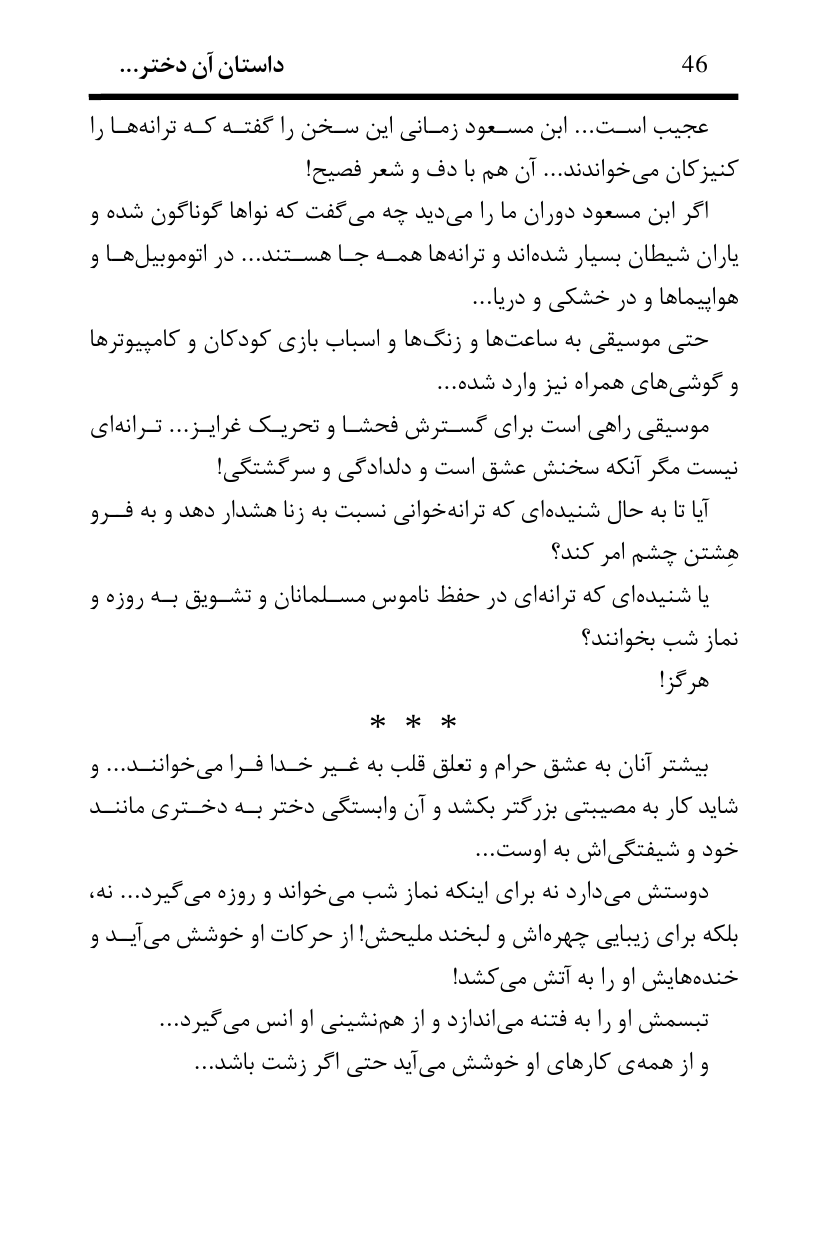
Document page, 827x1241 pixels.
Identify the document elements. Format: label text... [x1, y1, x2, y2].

text * * * [89, 705, 738, 746]
text عجیب است... ابن مسعود زمانی این سخن را گفته که ترانه‌ها را کنیزکان می‌خواندند... آن هم با دف و شعر فصیح! [89, 109, 738, 194]
text آیا تا به حال شنیده‌ای که ترانه‌خوانی نسبت به زنا هشدار دهد و به فرو هِشتن چشم امر کند؟ [89, 492, 738, 577]
text و از همه‌ی کارهای او خوشش می‌آید حتی اگر زشت باشد... [89, 1044, 738, 1087]
text دوستش می‌دارد نه برای اینکه نماز شب می‌خواند و روزه می‌گیرد... نه، بلکه برای زیبایی چهره‌اش و لبخند ملیحش! از حرکات او خوشش می‌آید و خنده‌هایش او را به آتش می‌کشد! [89, 874, 738, 1002]
text هرگز! [89, 662, 738, 705]
text تبسمش او را به فتنه می‌اندازد و از هم‌نشینی او انس می‌گیرد... [89, 1002, 738, 1044]
text بیشتر آنان به عشق حرام و تعلق قلب به غیر خدا فرا می‌خوانند... و شاید کار به مصیبتی بزرگتر بکشد و آن وابستگی دختر به دختری مانند خود و شیفتگی‌اش به اوست... [89, 746, 738, 874]
text یا شنیده‌ای که ترانه‌ای در حفظ ناموس مسلمانان و تشویق به روزه و نماز شب بخوانند؟ [89, 577, 738, 662]
text موسیقی راهی است برای گسترش فحشا و تحریک غرایز... ترانه‌ای نیست مگر آنکه سخنش عشق است و دلدادگی و سرگشتگی! [89, 407, 738, 492]
text حتی موسیقی به ساعت‌ها و زنگ‌ها و اسباب بازی کودکان و کامپیوترها و گوشی‌های همراه نیز وارد شده... [89, 322, 738, 407]
text اگر ابن مسعود دوران ما را می‌دید چه می‌گفت که نواها گوناگون شده و یاران شیطان بسیار شده‌اند و ترانه‌ها همه جا هستند... در اتوموبیل‌ها و هواپیماها و در خشکی و دریا... [89, 194, 738, 322]
